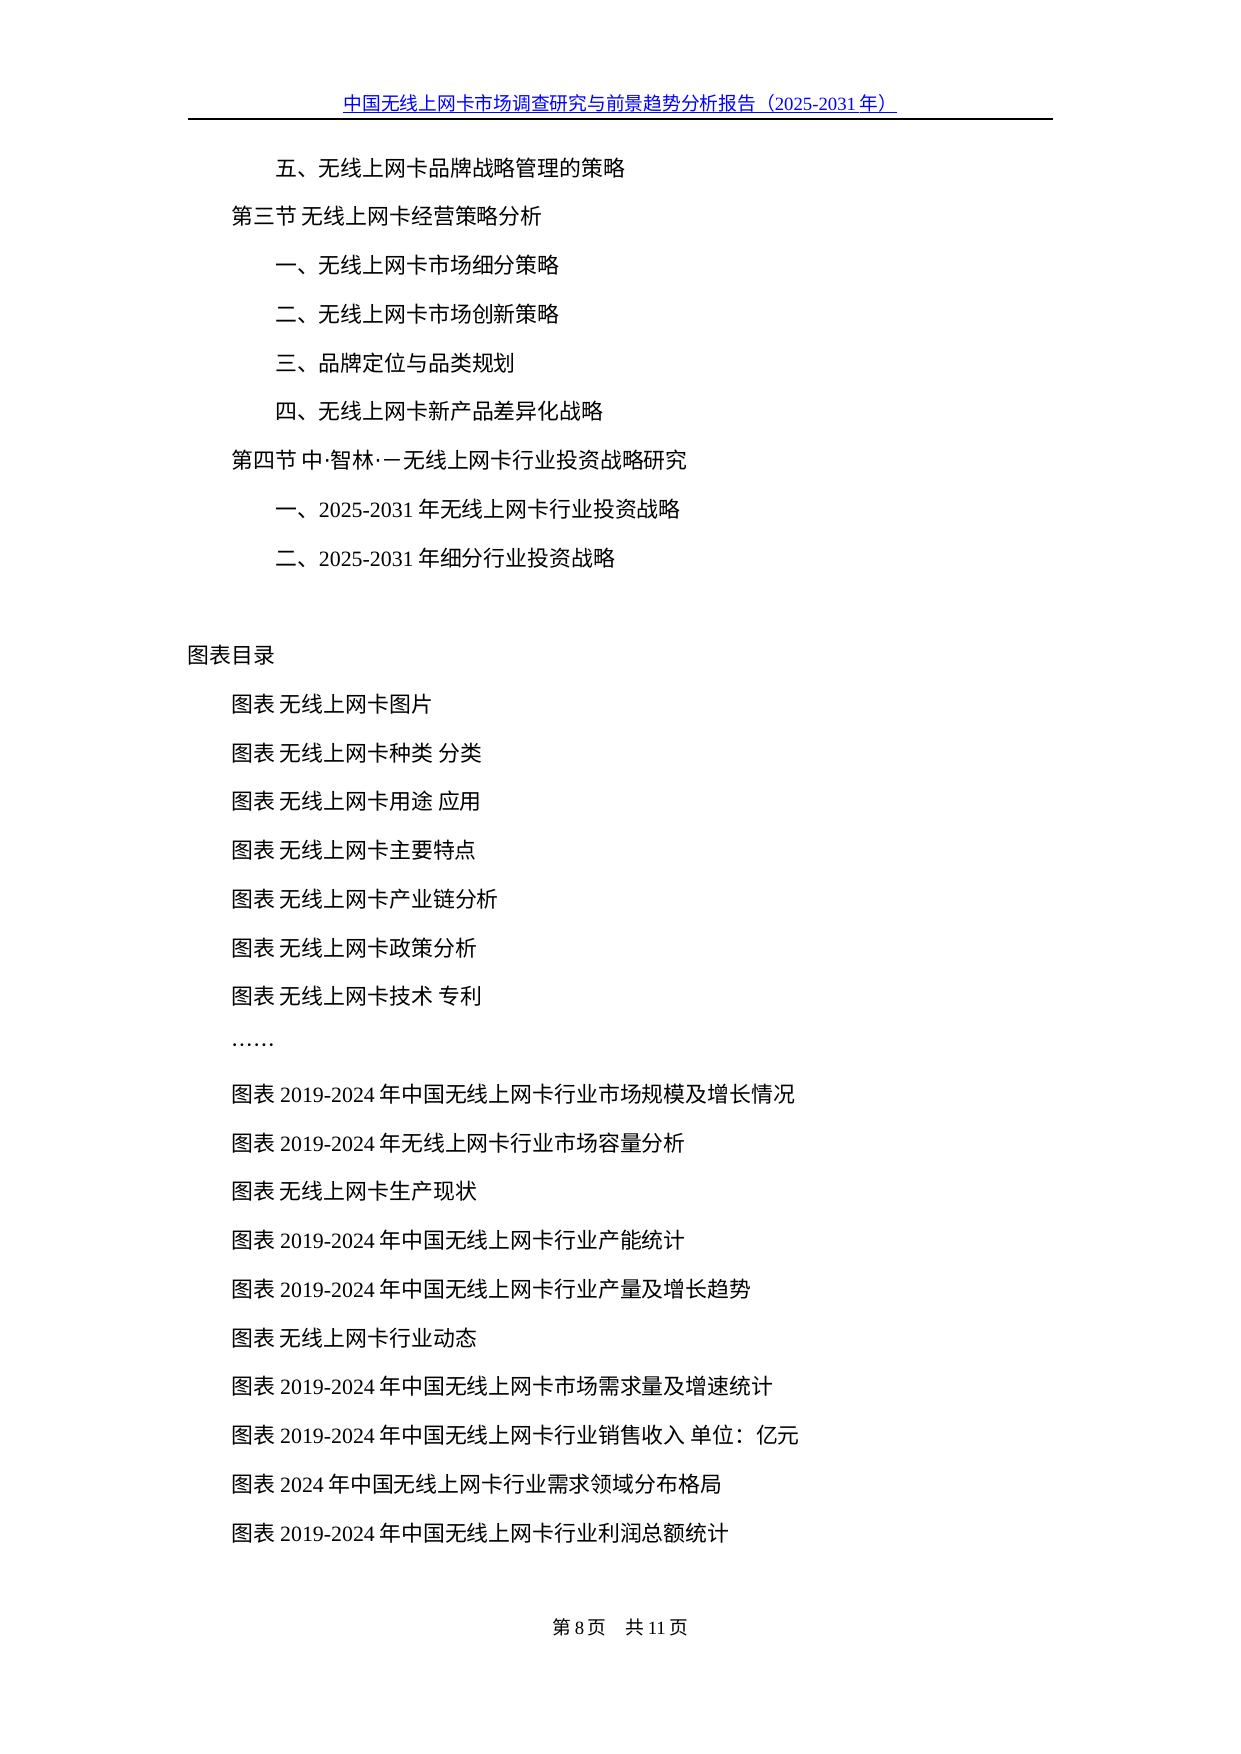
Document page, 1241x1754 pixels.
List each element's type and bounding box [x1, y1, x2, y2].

text [187, 150, 1053, 1548]
